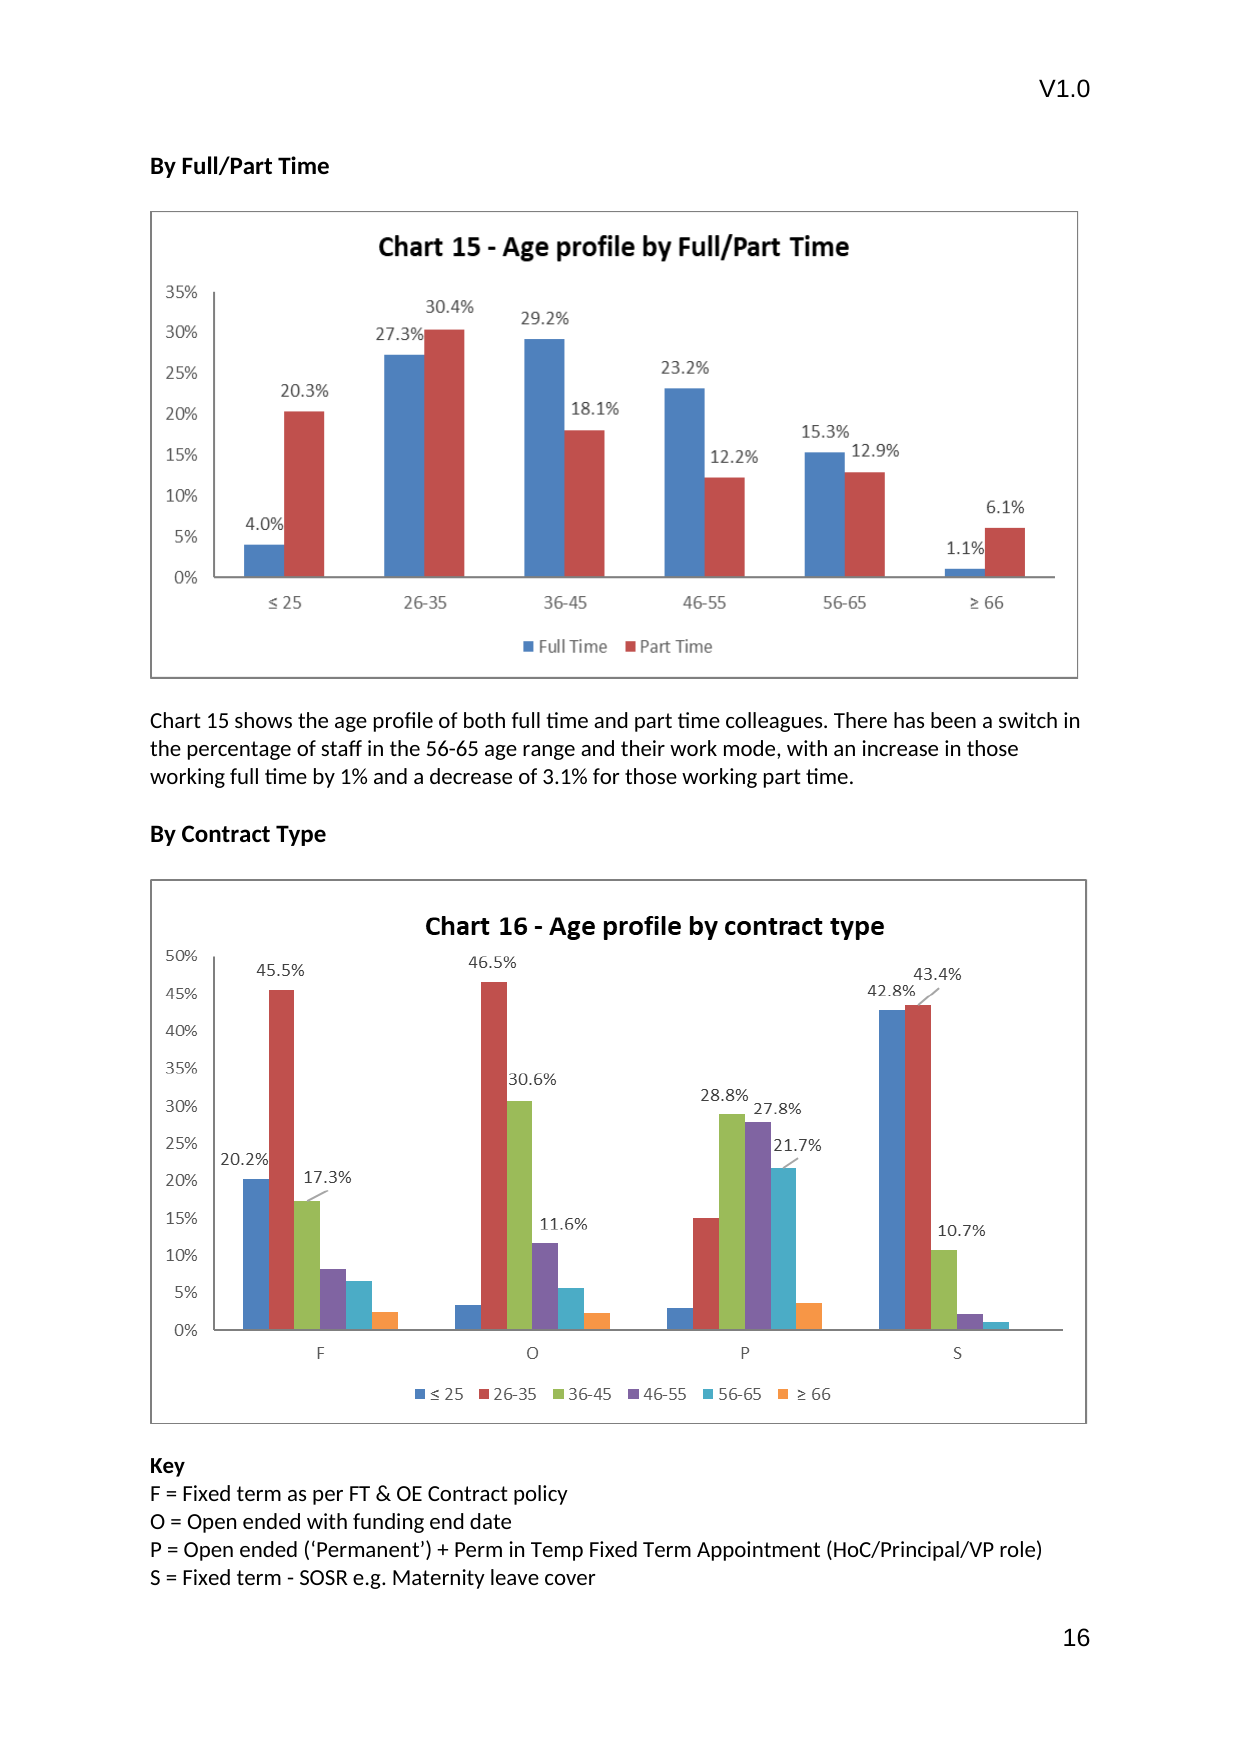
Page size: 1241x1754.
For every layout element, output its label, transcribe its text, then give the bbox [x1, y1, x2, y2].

text Key [150, 1451, 1090, 1479]
picture [150, 211, 1079, 679]
picture [150, 879, 1088, 1424]
text O = Open ended with funding end date [150, 1507, 1090, 1535]
text F = Fixed term as per FT & OE Contract policy [150, 1479, 1090, 1507]
text Chart 15 shows the age profile of both full time and part time colleagues. There has been a switch in the percentage of staff in the 56-65 age range and their work mode, with an increase in those working full time by 1% and a decrease of 3.1% for those working part time. [150, 706, 1090, 790]
text P = Open ended (‘Permanent’) + Perm in Temp Fixed Term Appointment (HoC/Principal/VP role) [150, 1535, 1090, 1563]
subtitle By Full/Part Time [150, 150, 1090, 181]
subtitle By Contract Type [150, 818, 1090, 849]
text S = Fixed term - SOSR e.g. Maternity leave cover [150, 1563, 1090, 1591]
